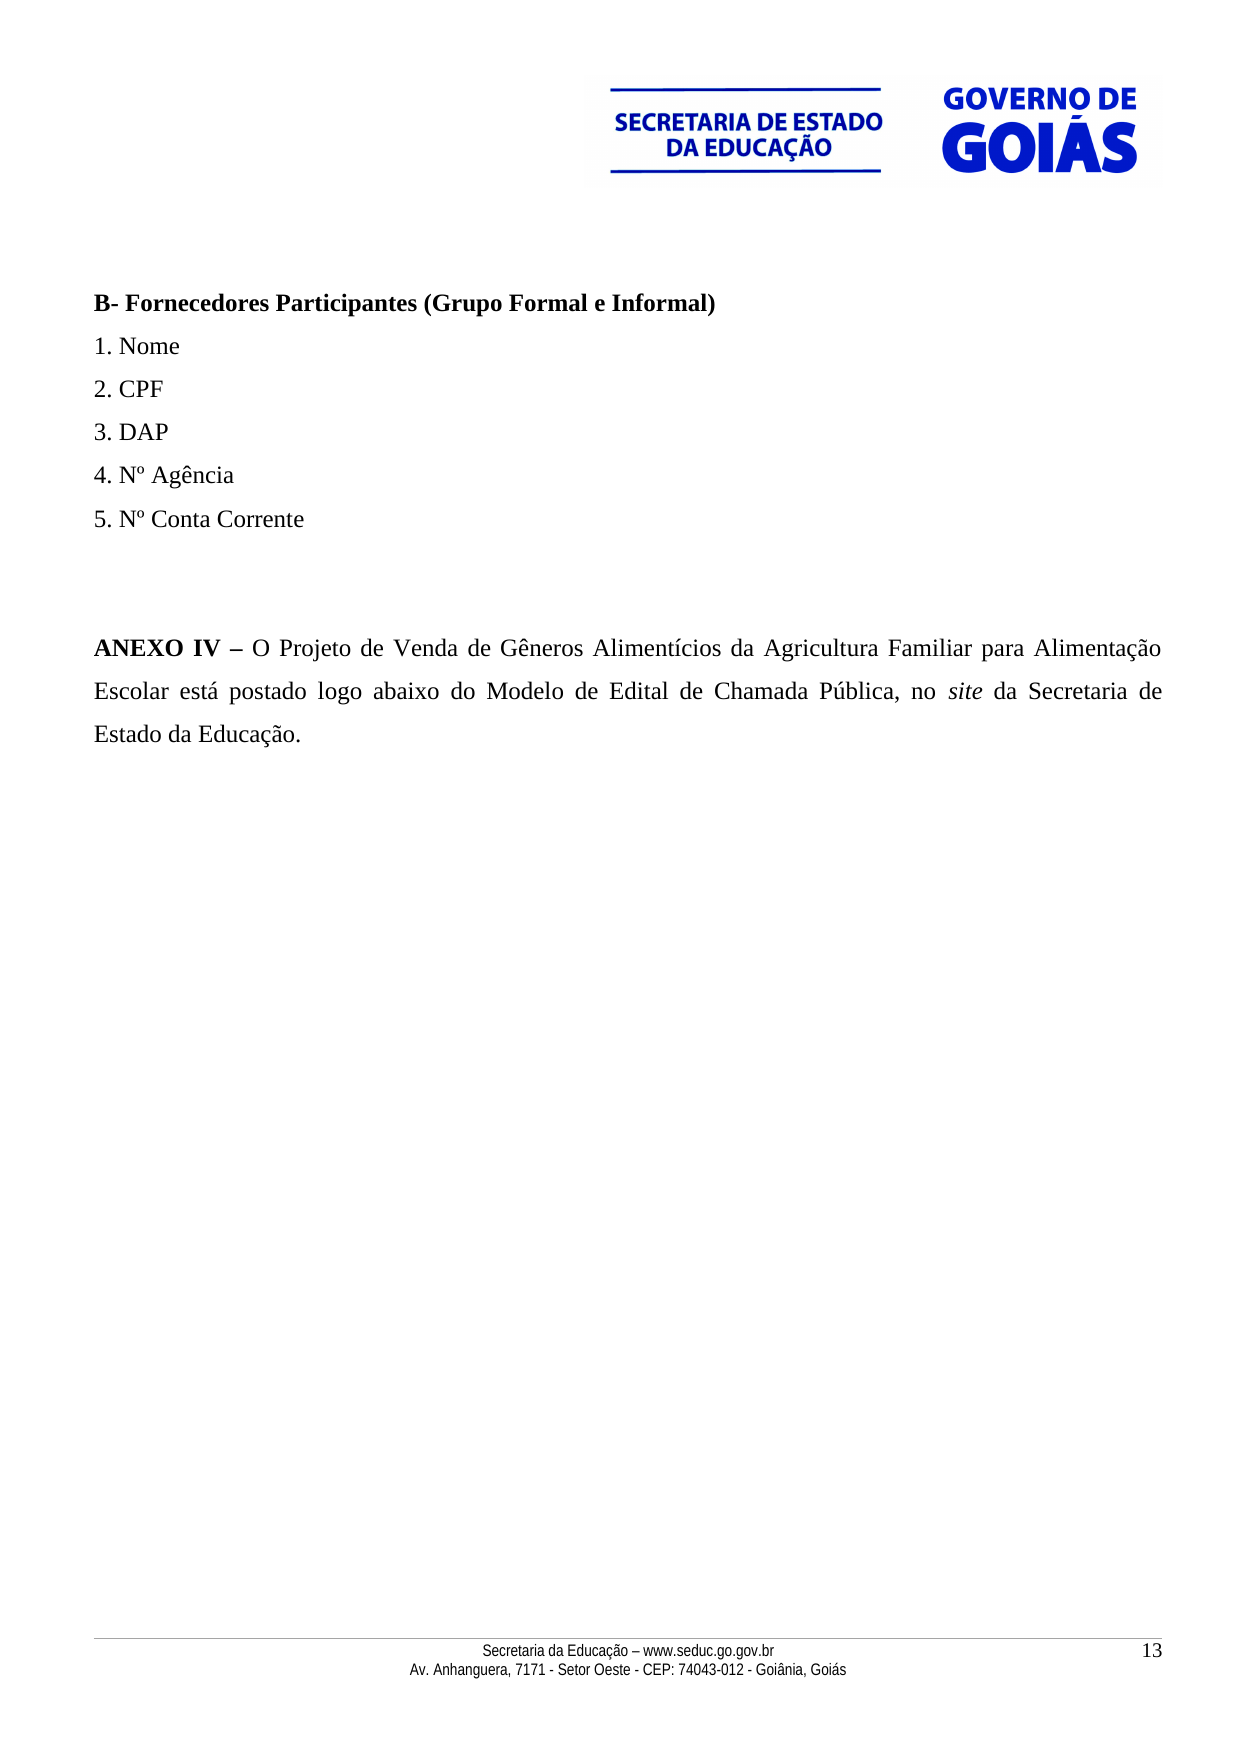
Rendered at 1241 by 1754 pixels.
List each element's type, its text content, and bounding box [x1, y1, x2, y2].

text 3. DAP [94, 417, 1162, 446]
text 5. Nº Conta Corrente [94, 504, 1162, 532]
text 1. Nome [94, 331, 1162, 360]
text B- Fornecedores Participantes (Grupo Formal e Informal) [94, 288, 1162, 317]
text ANEXO IV – O Projeto de Venda de Gêneros Alimentícios da Agricultura Familiar para Alimentação Escolar está postado logo abaixo do Modelo de Edital de Chamada Pública, no site da Secretaria de Estado da Educação. [94, 633, 1162, 748]
picture [584, 75, 1163, 188]
text 2. CPF [94, 374, 1162, 403]
text 4. Nº Agência [94, 461, 1162, 489]
